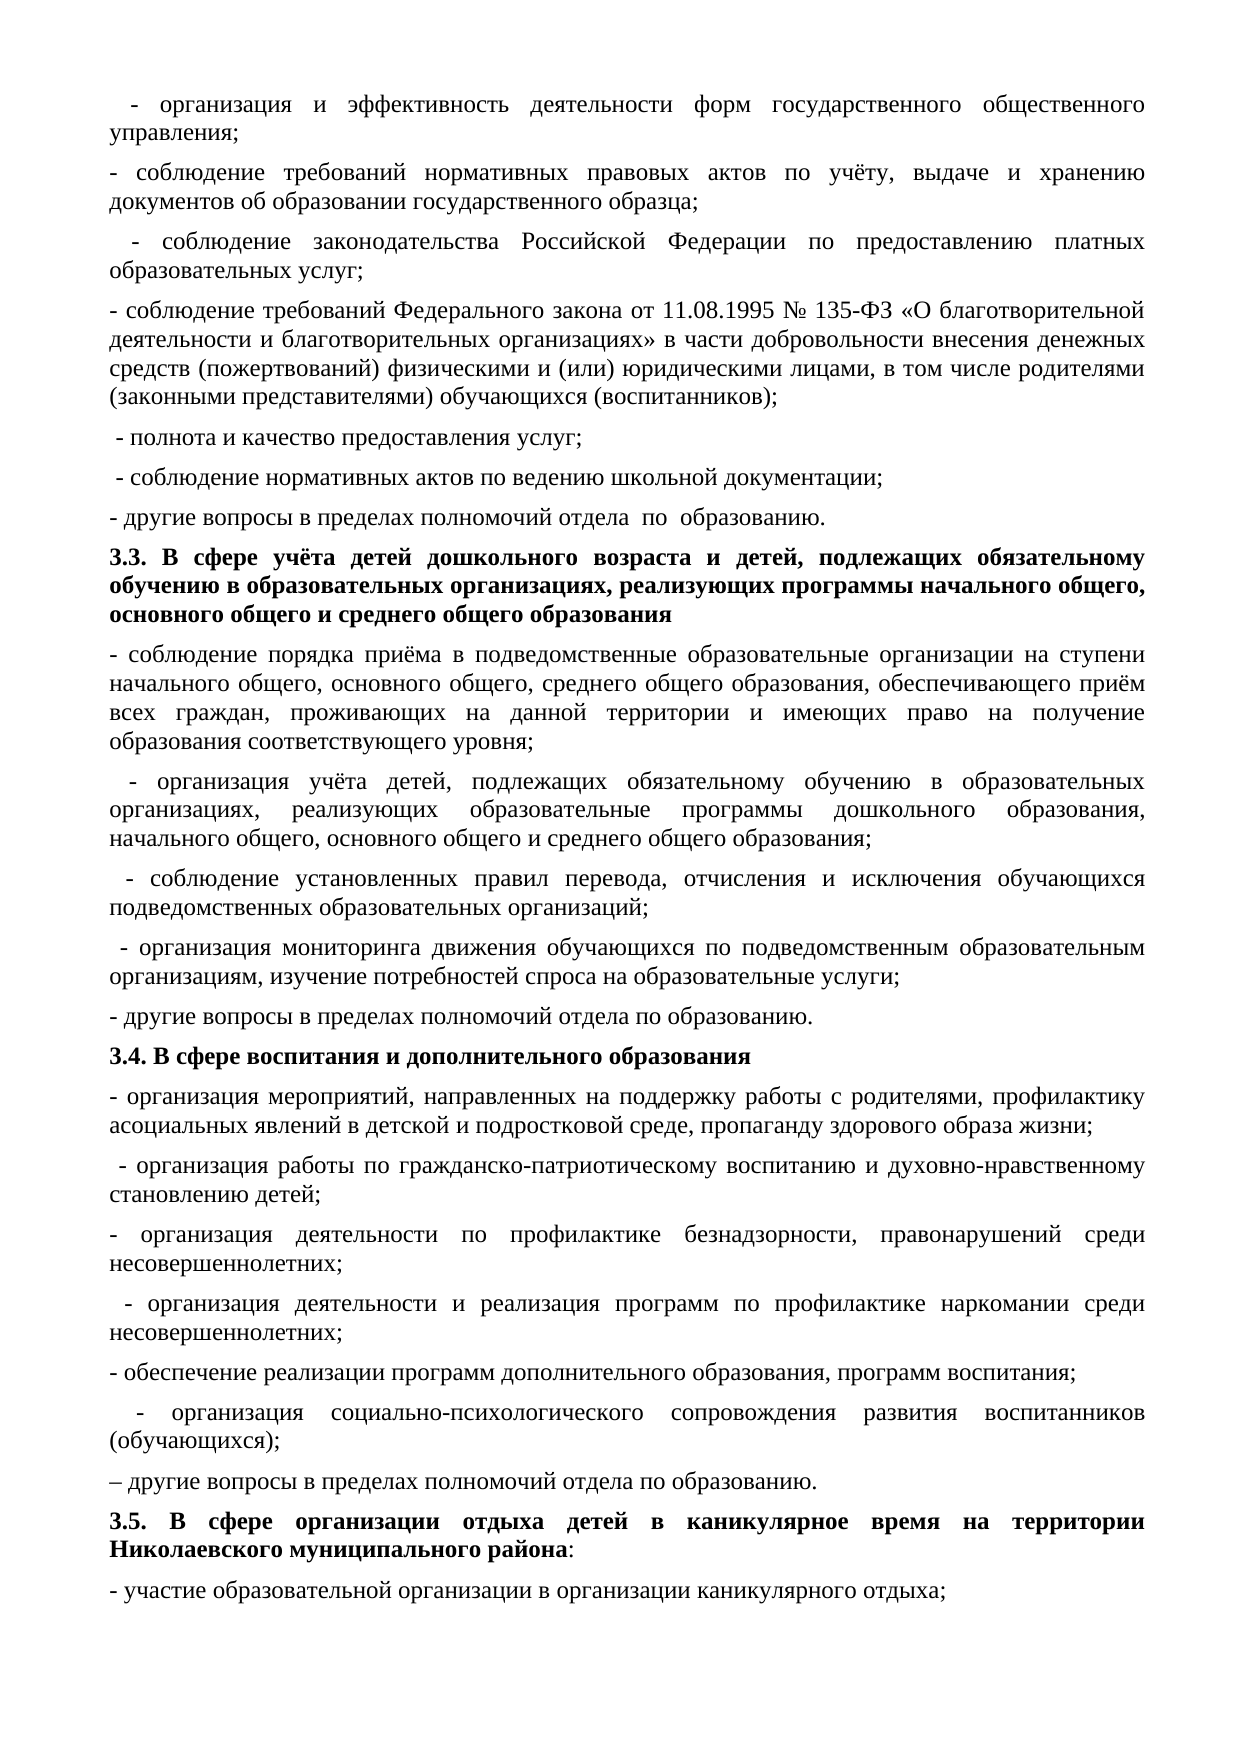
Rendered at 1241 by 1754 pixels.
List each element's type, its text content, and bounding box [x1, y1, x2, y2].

text - соблюдение требований нормативных правовых актов по учёту, выдаче и хранению документов об образовании государственного образца; [109, 157, 1146, 215]
text - организация деятельности по профилактике безнадзорности, правонарушений среди несовершеннолетних; [109, 1219, 1146, 1277]
text 3.5. В сфере организации отдыха детей в каникулярное время на территории Николаевского муниципального района: [109, 1506, 1146, 1563]
text - соблюдение установленных правил перевода, отчисления и исключения обучающихся подведомственных образовательных организаций; [109, 863, 1146, 921]
text - организация и эффективность деятельности форм государственного общественного управления; [109, 89, 1146, 146]
text – другие вопросы в пределах полномочий отдела по образованию. [109, 1466, 1146, 1494]
text - полнота и качество предоставления услуг; [109, 422, 1146, 450]
text - соблюдение порядка приёма в подведомственные образовательные организации на ступени начального общего, основного общего, среднего общего образования, обеспечивающего приём всех граждан, проживающих на данной территории и имеющих право на получение образования соответствующего уровня; [109, 639, 1146, 754]
text - соблюдение нормативных актов по ведению школьной документации; [109, 462, 1146, 490]
text - организация мероприятий, направленных на поддержку работы с родителями, профилактику асоциальных явлений в детской и подростковой среде, пропаганду здорового образа жизни; [109, 1081, 1146, 1139]
text - организация социально-психологического сопровождения развития воспитанников (обучающихся); [109, 1397, 1146, 1454]
text - соблюдение законодательства Российской Федерации по предоставлению платных образовательных услуг; [109, 226, 1146, 284]
text - организация учёта детей, подлежащих обязательному обучению в образовательных организациях, реализующих образовательные программы дошкольного образования, начального общего, основного общего и среднего общего образования; [109, 766, 1146, 852]
text - участие образовательной организации в организации каникулярного отдыха; [109, 1575, 1146, 1603]
text - организация работы по гражданско-патриотическому воспитанию и духовно-нравственному становлению детей; [109, 1150, 1146, 1208]
text - организация деятельности и реализация программ по профилактике наркомании среди несовершеннолетних; [109, 1288, 1146, 1345]
text - обеспечение реализации программ дополнительного образования, программ воспитания; [109, 1357, 1146, 1386]
text - другие вопросы в пределах полномочий отдела по образованию. [109, 502, 1146, 531]
text - другие вопросы в пределах полномочий отдела по образованию. [109, 1001, 1146, 1030]
text 3.3. В сфере учёта детей дошкольного возраста и детей, подлежащих обязательному обучению в образовательных организациях, реализующих программы начального общего, основного общего и среднего общего образования [109, 542, 1146, 628]
text - соблюдение требований Федерального закона от 11.08.1995 № 135-ФЗ «О благотворительной деятельности и благотворительных организациях» в части добровольности внесения денежных средств (пожертвований) физическими и (или) юридическими лицами, в том числе родителями (законными представителями) обучающихся (воспитанников); [109, 295, 1146, 410]
text - организация мониторинга движения обучающихся по подведомственным образовательным организациям, изучение потребностей спроса на образовательные услуги; [109, 932, 1146, 990]
text 3.4. В сфере воспитания и дополнительного образования [109, 1041, 1146, 1070]
